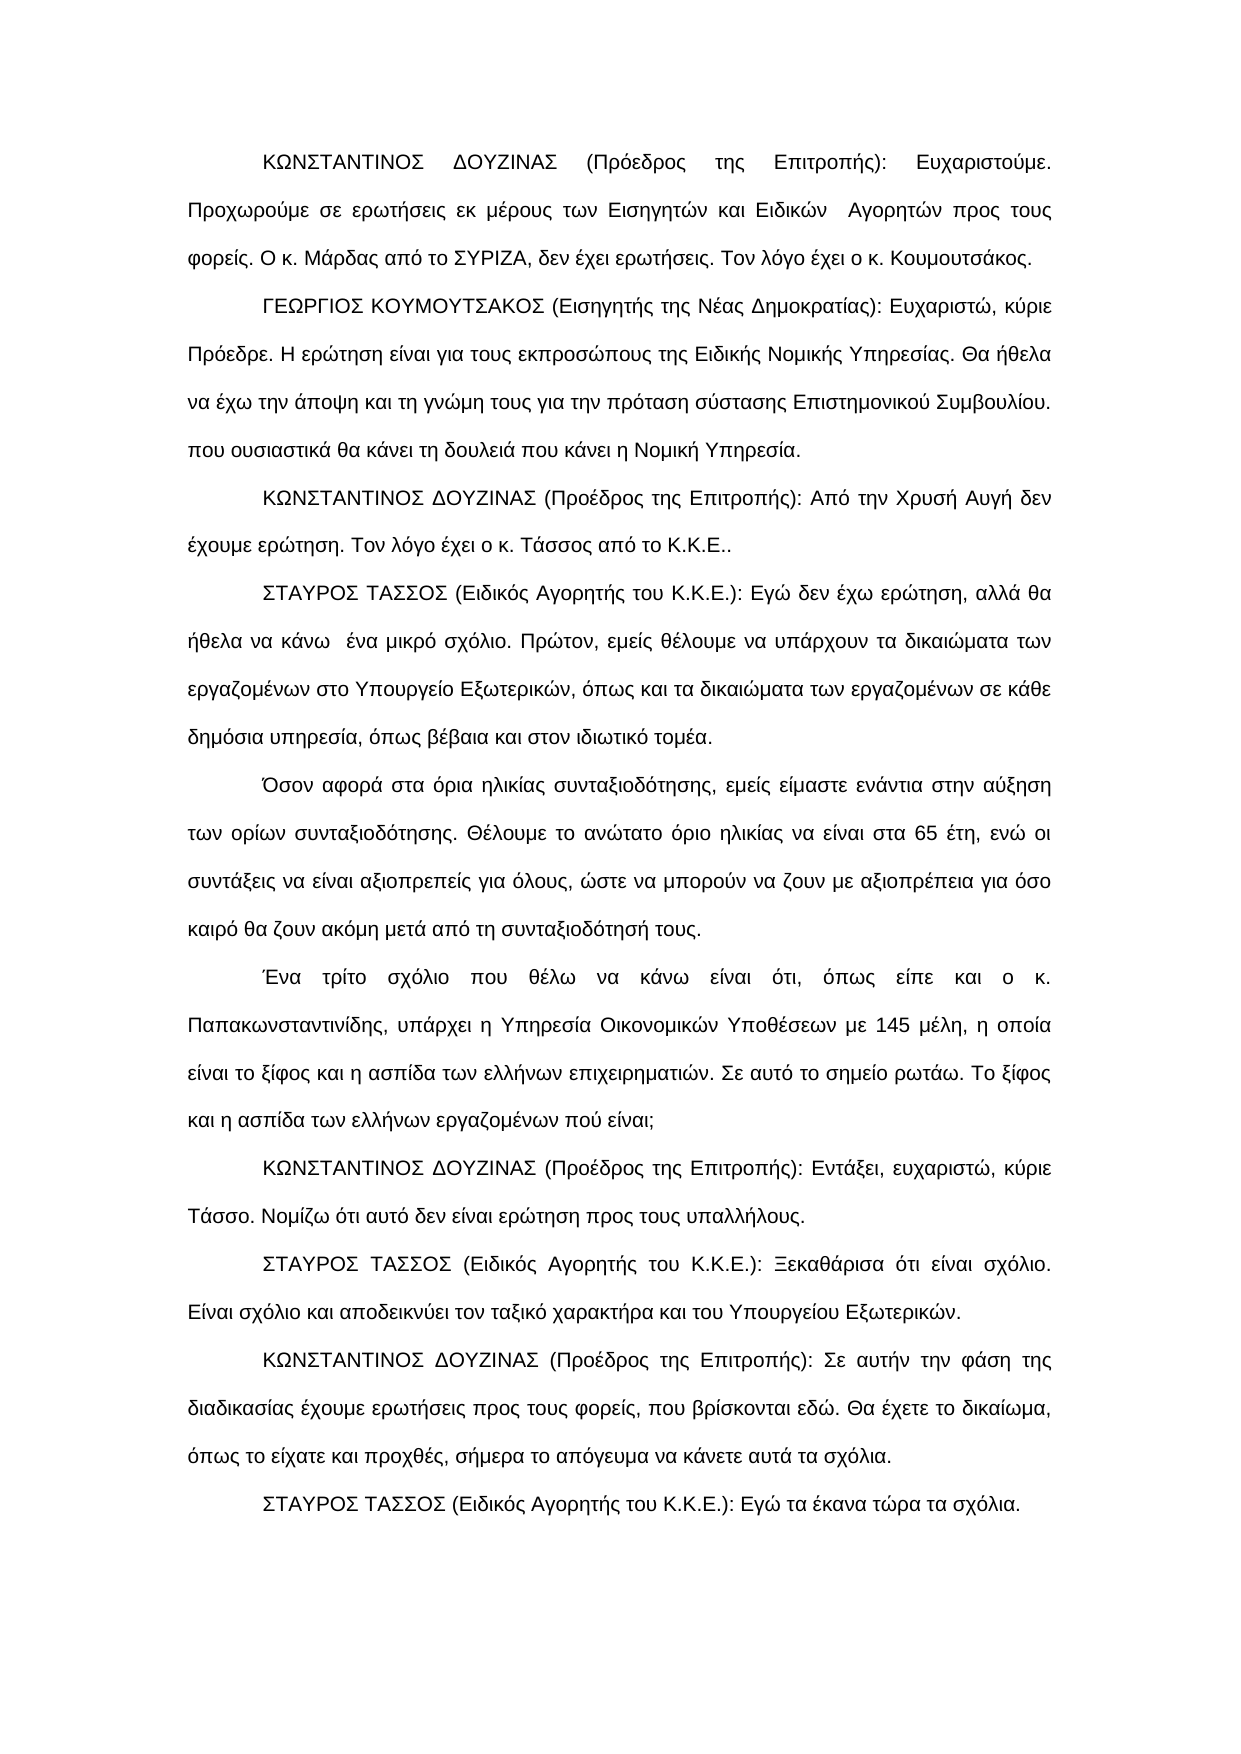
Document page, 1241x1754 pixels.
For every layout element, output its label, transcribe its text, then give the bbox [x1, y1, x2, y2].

text ΣΤΑΥΡΟΣ ΤΑΣΣΟΣ (Ειδικός Αγορητής του Κ.Κ.Ε.): Εγώ τα έκανα τώρα τα σχόλια. [187, 1492, 1053, 1516]
text ΚΩΝΣΤΑΝΤΙΝΟΣ ΔΟΥΖΙΝΑΣ (Προέδρος της Επιτροπής): Σε αυτήν την φάση της διαδικασίας έχουμε ερωτήσεις προς τους φορείς, που βρίσκονται εδώ. Θα έχετε το δικαίωμα, όπως το είχατε και προχθές, σήμερα το απόγευμα να κάνετε αυτά τα σχόλια. [187, 1348, 1053, 1468]
text ΚΩΝΣΤΑΝΤΙΝΟΣ ΔΟΥΖΙΝΑΣ (Προέδρος της Επιτροπής): Εντάξει, ευχαριστώ, κύριε Τάσσο. Νομίζω ότι αυτό δεν είναι ερώτηση προς τους υπαλλήλους. [187, 1156, 1053, 1228]
text ΓΕΩΡΓΙΟΣ ΚΟΥΜΟΥΤΣΑΚΟΣ (Εισηγητής της Νέας Δημοκρατίας): Ευχαριστώ, κύριε Πρόεδρε. Η ερώτηση είναι για τους εκπροσώπους της Ειδικής Νομικής Υπηρεσίας. Θα ήθελα να έχω την άποψη και τη γνώμη τους για την πρόταση σύστασης Επιστημονικού Συμβουλίου. που ουσιαστικά θα κάνει τη δουλειά που κάνει η Νομική Υπηρεσία. [187, 294, 1053, 461]
text ΚΩΝΣΤΑΝΤΙΝΟΣ ΔΟΥΖΙΝΑΣ (Πρόεδρος της Επιτροπής): Ευχαριστούμε. Προχωρούμε σε ερωτήσεις εκ μέρους των Εισηγητών και Ειδικών Αγορητών προς τους φορείς. Ο κ. Μάρδας από το ΣΥΡΙΖΑ, δεν έχει ερωτήσεις. Τον λόγο έχει ο κ. Κουμουτσάκος. [187, 150, 1053, 270]
text Όσον αφορά στα όρια ηλικίας συνταξιοδότησης, εμείς είμαστε ενάντια στην αύξηση των ορίων συνταξιοδότησης. Θέλουμε το ανώτατο όριο ηλικίας να είναι στα 65 έτη, ενώ οι συντάξεις να είναι αξιοπρεπείς για όλους, ώστε να μπορούν να ζουν με αξιοπρέπεια για όσο καιρό θα ζουν ακόμη μετά από τη συνταξιοδότησή τους. [187, 773, 1053, 941]
text ΚΩΝΣΤΑΝΤΙΝΟΣ ΔΟΥΖΙΝΑΣ (Προέδρος της Επιτροπής): Από την Χρυσή Αυγή δεν έχουμε ερώτηση. Τον λόγο έχει ο κ. Τάσσος από το Κ.Κ.Ε.. [187, 485, 1053, 557]
text ΣΤΑΥΡΟΣ ΤΑΣΣΟΣ (Ειδικός Αγορητής του Κ.Κ.Ε.): Ξεκαθάρισα ότι είναι σχόλιο. Είναι σχόλιο και αποδεικνύει τον ταξικό χαρακτήρα και του Υπουργείου Εξωτερικών. [187, 1252, 1053, 1324]
text ΣΤΑΥΡΟΣ ΤΑΣΣΟΣ (Ειδικός Αγορητής του Κ.Κ.Ε.): Εγώ δεν έχω ερώτηση, αλλά θα ήθελα να κάνω ένα μικρό σχόλιο. Πρώτον, εμείς θέλουμε να υπάρχουν τα δικαιώματα των εργαζομένων στο Υπουργείο Εξωτερικών, όπως και τα δικαιώματα των εργαζομένων σε κάθε δημόσια υπηρεσία, όπως βέβαια και στον ιδιωτικό τομέα. [187, 581, 1053, 749]
text Ένα τρίτο σχόλιο που θέλω να κάνω είναι ότι, όπως είπε και ο κ. Παπακωνσταντινίδης, υπάρχει η Υπηρεσία Οικονομικών Υποθέσεων με 145 μέλη, η οποία είναι το ξίφος και η ασπίδα των ελλήνων επιχειρηματιών. Σε αυτό το σημείο ρωτάω. Το ξίφος και η ασπίδα των ελλήνων εργαζομένων πού είναι; [187, 964, 1053, 1132]
